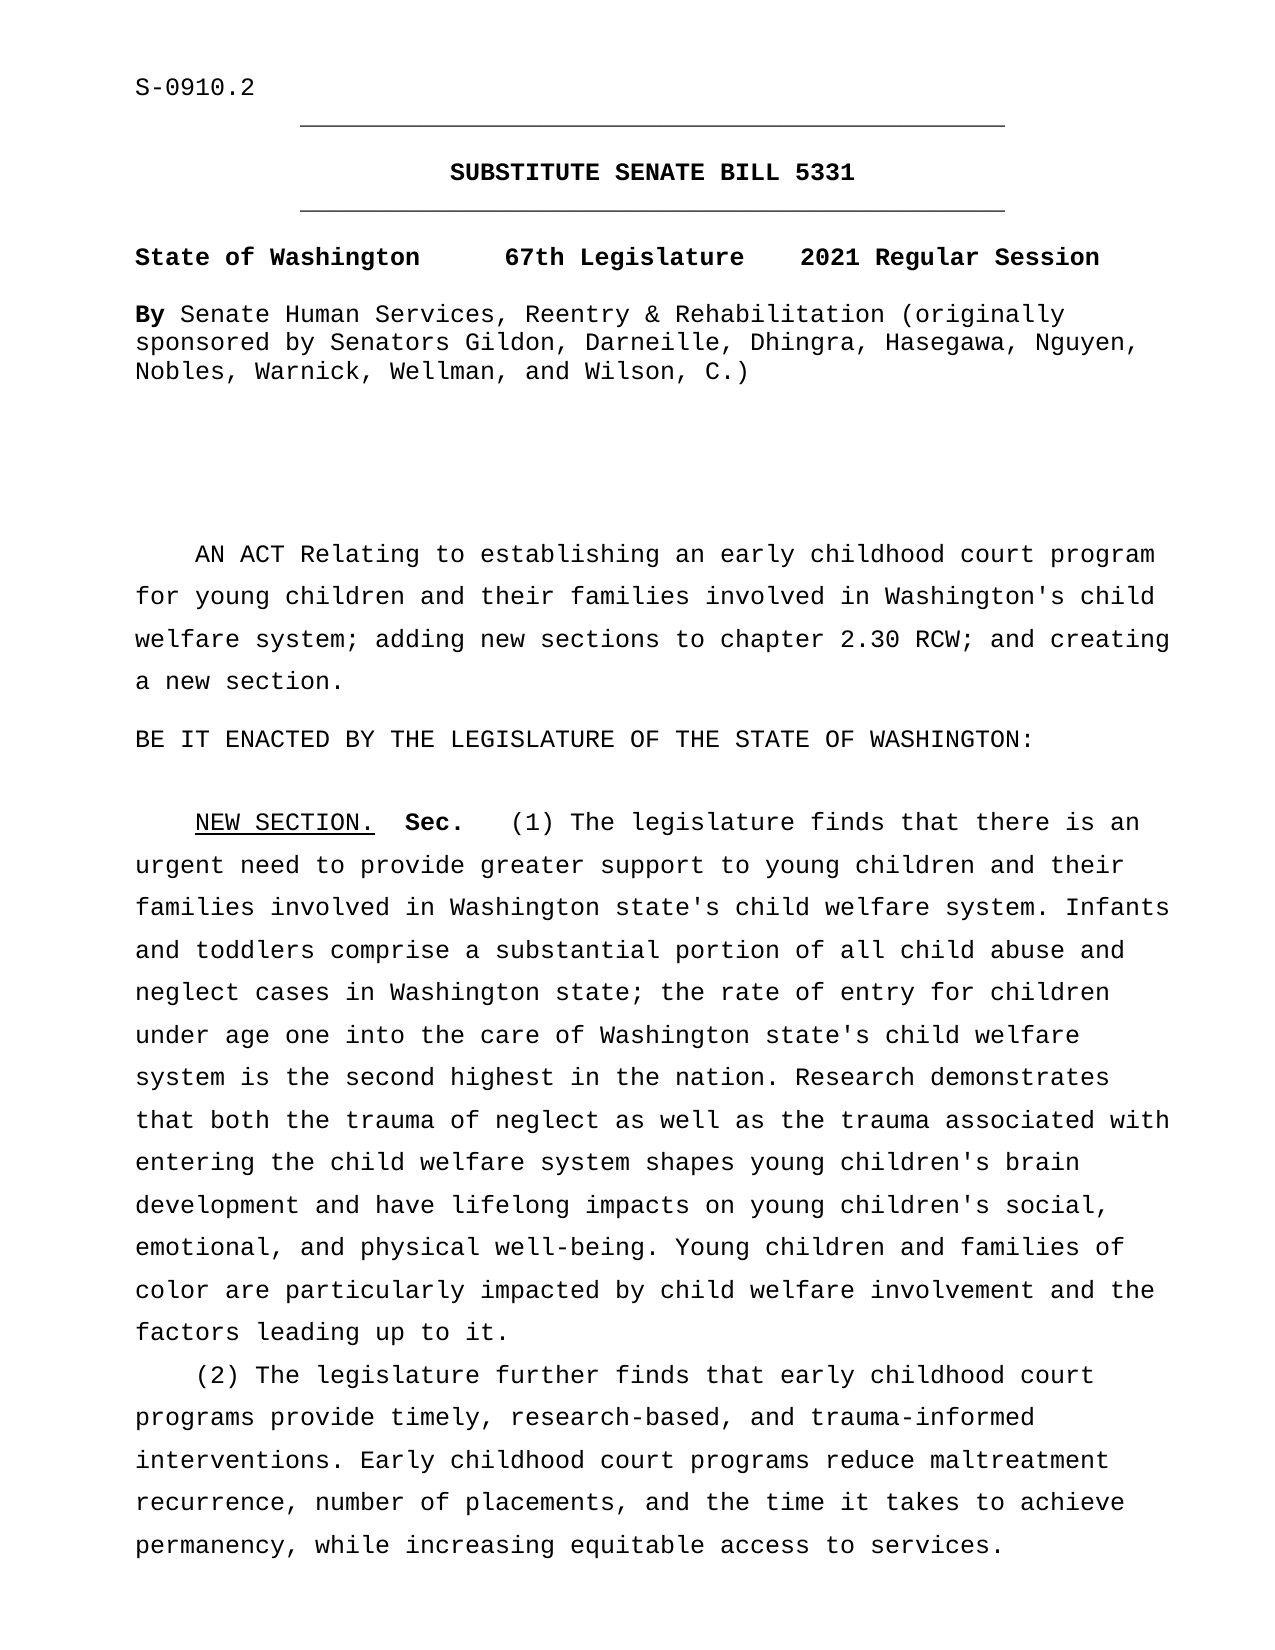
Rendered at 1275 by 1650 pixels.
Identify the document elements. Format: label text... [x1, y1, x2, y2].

text SUBSTITUTE SENATE BILL 5331 [135, 160, 1170, 188]
text _______________________________________________ [135, 188, 1170, 217]
text S-0910.2 [135, 75, 1170, 103]
text BE IT ENACTED BY THE LEGISLATURE OF THE STATE OF WASHINGTON: [135, 727, 1170, 755]
text By Senate Human Services, Reentry & Rehabilitation (originally sponsored by Senators Gildon, Darneille, Dhingra, Hasegawa, Nguyen, Nobles, Warnick, Wellman, and Wilson, C.) [135, 302, 1170, 387]
text (2) The legislature further finds that early childhood court programs provide timely, research-based, and trauma-informed interventions. Early childhood court programs reduce maltreatment recurrence, number of placements, and the time it takes to achieve permanency, while increasing equitable access to services. [135, 1349, 1170, 1562]
text State of Washington 67th Legislature 2021 Regular Session [135, 245, 1170, 273]
text AN ACT Relating to establishing an early childhood court program for young children and their families involved in Washington's child welfare system; adding new sections to chapter 2.30 RCW; and creating a new section. [135, 528, 1170, 698]
text _______________________________________________ [135, 103, 1170, 132]
text NEW SECTION. Sec. (1) The legislature finds that there is an urgent need to provide greater support to young children and their families involved in Washington state's child welfare system. Infants and toddlers comprise a substantial portion of all child abuse and neglect cases in Washington state; the rate of entry for children under age one into the care of Washington state's child welfare system is the second highest in the nation. Research demonstrates that both the trauma of neglect as well as the trauma associated with entering the child welfare system shapes young children's brain development and have lifelong impacts on young children's social, emotional, and physical well-being. Young children and families of color are particularly impacted by child welfare involvement and the factors leading up to it. [135, 797, 1170, 1349]
